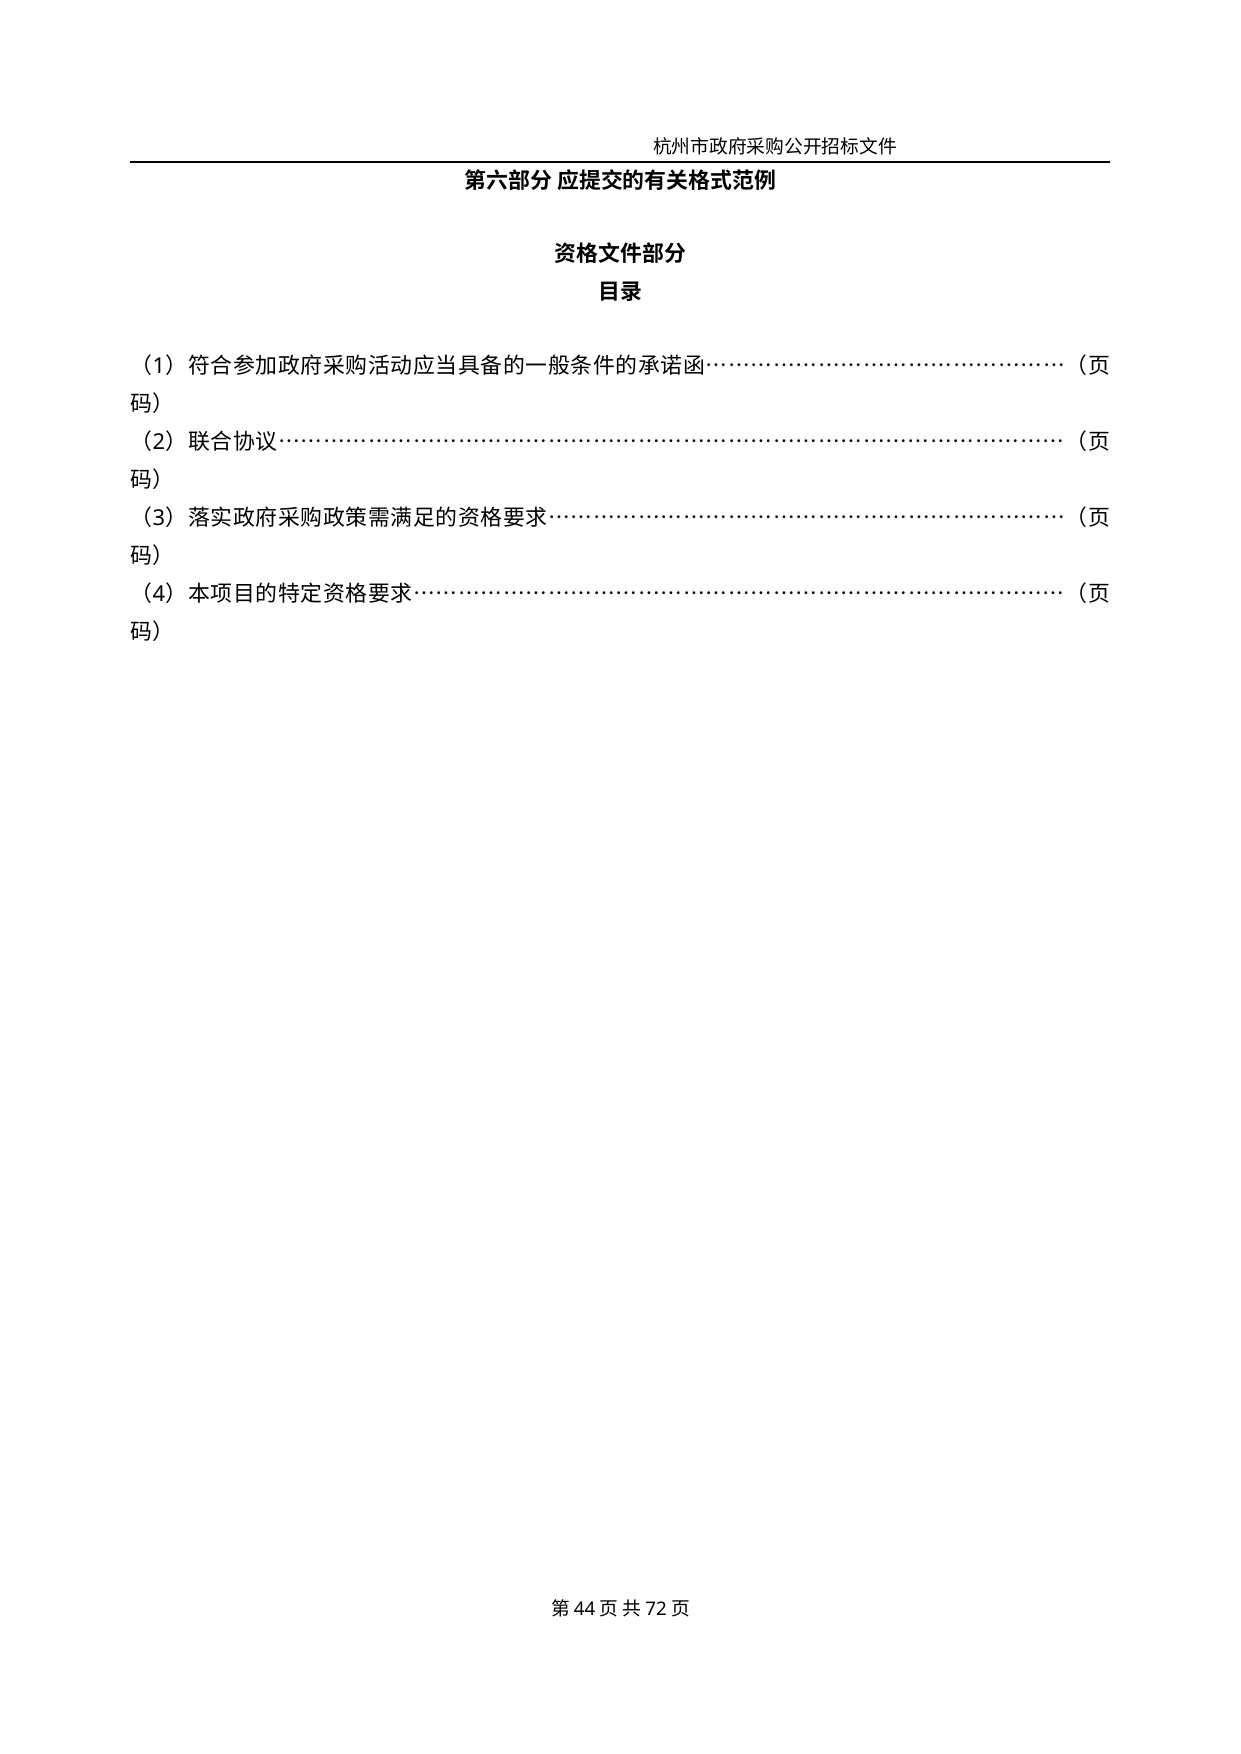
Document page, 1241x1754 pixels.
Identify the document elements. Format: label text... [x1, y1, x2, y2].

text （2）联合协议……………………………………………………………………………………………（页码） [130, 424, 1110, 493]
text 目录 [130, 274, 1110, 306]
text 第六部分 应提交的有关格式范例 [130, 163, 1110, 194]
text （1）符合参加政府采购活动应当具备的一般条件的承诺函…………………………………………（页码） [130, 348, 1110, 417]
text （4）本项目的特定资格要求……………………………………………………………………………（页码） [130, 576, 1110, 645]
text 资格文件部分 [130, 236, 1110, 268]
text （3）落实政府采购政策需满足的资格要求……………………………………………………………（页码） [130, 500, 1110, 569]
